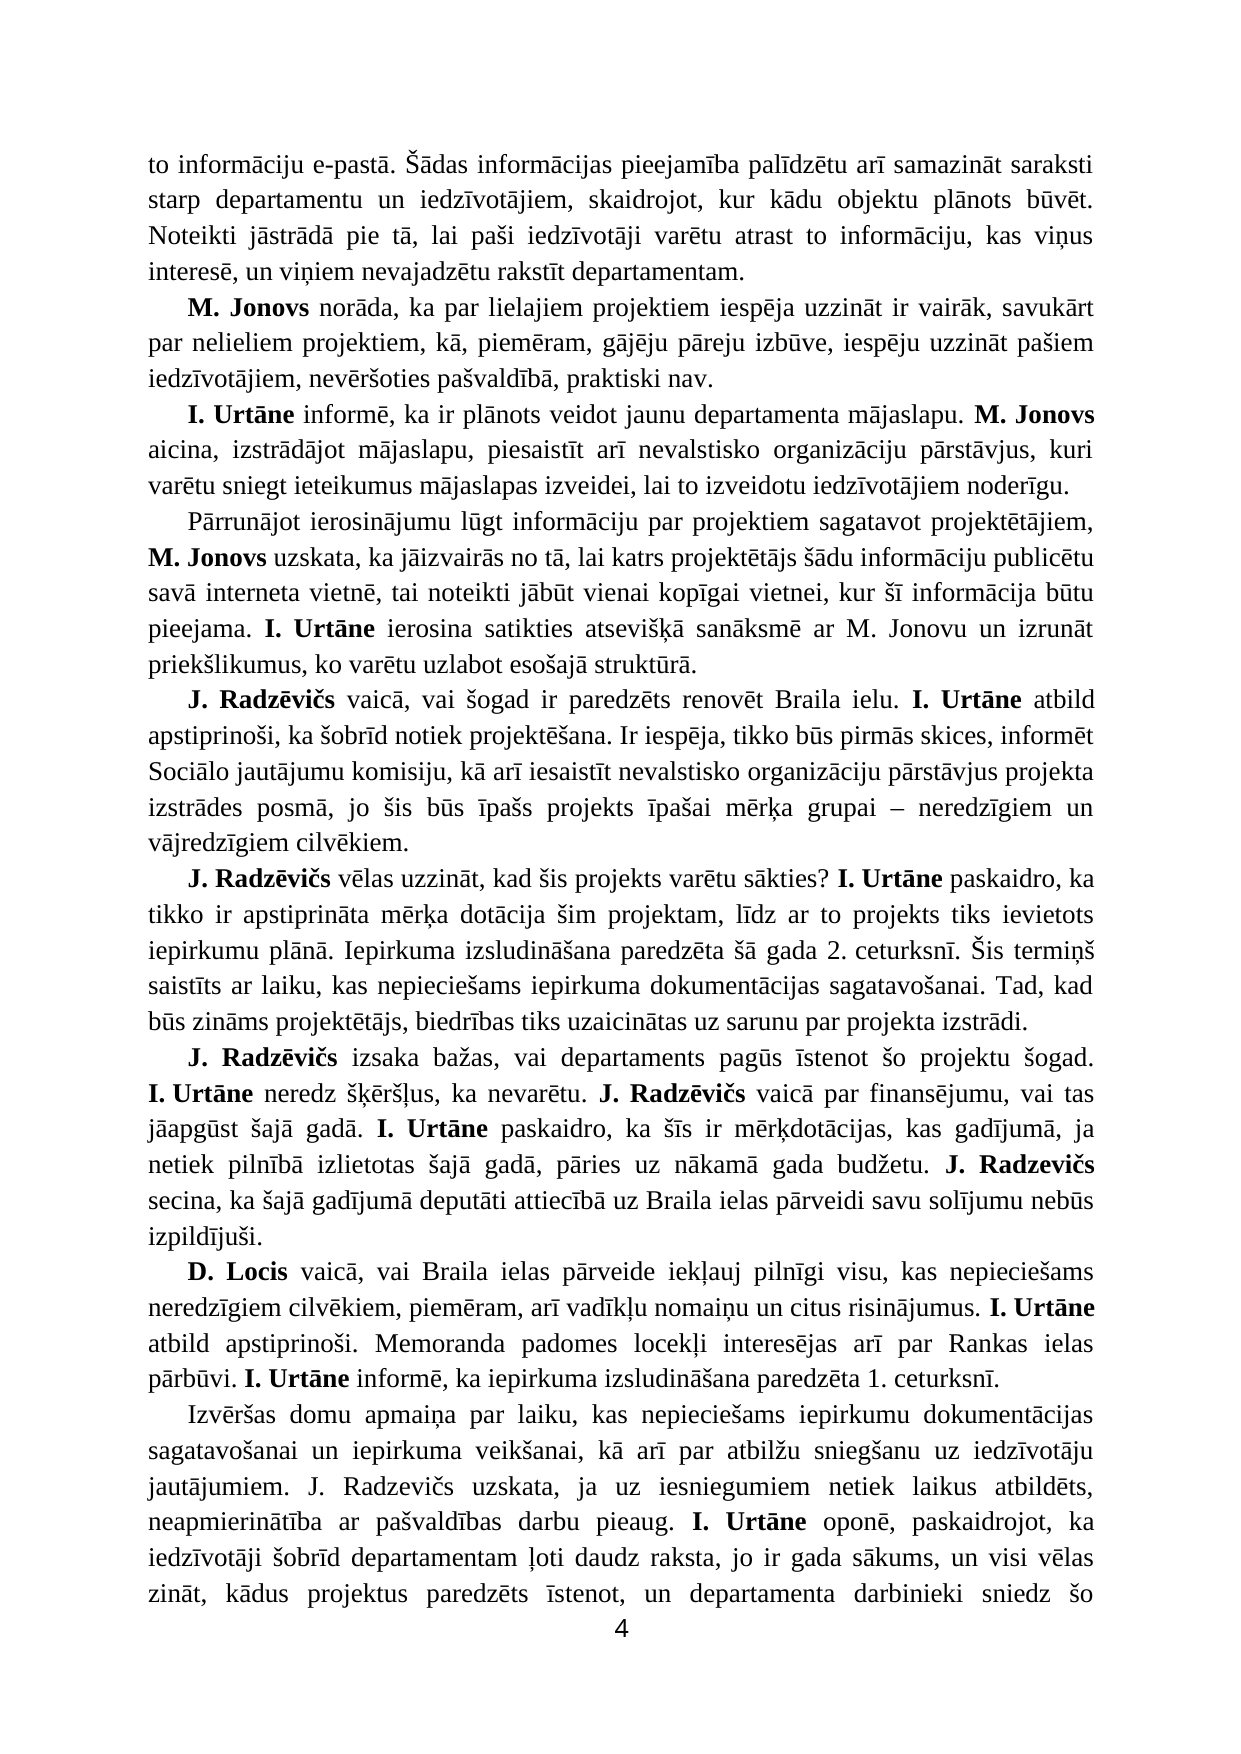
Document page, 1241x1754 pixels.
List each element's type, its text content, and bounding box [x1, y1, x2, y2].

text J. Radzēvičs vaicā, vai šogad ir paredzēts renovēt Braila ielu. I. Urtāne atbild apstiprinoši, ka šobrīd notiek projektēšana. Ir iespēja, tikko būs pirmās skices, informēt Sociālo jautājumu komisiju, kā arī iesaistīt nevalstisko organizāciju pārstāvjus projekta izstrādes posmā, jo šis būs īpašs projekts īpašai mērķa grupai – neredzīgiem un vājredzīgiem cilvēkiem. [148, 684, 1095, 858]
text I. Urtāne informē, ka ir plānots veidot jaunu departamenta mājaslapu. M. Jonovs aicina, izstrādājot mājaslapu, piesaistīt arī nevalstisko organizāciju pārstāvjus, kuri varētu sniegt ieteikumus mājaslapas izveidei, lai to izveidotu iedzīvotājiem noderīgu. [148, 398, 1095, 500]
text J. Radzēvičs vēlas uzzināt, kad šis projekts varētu sākties? I. Urtāne paskaidro, ka tikko ir apstiprināta mērķa dotācija šim projektam, līdz ar to projekts tiks ievietots iepirkumu plānā. Iepirkuma izsludināšana paredzēta šā gada 2. ceturksnī. Šis termiņš saistīts ar laiku, kas nepieciešams iepirkuma dokumentācijas sagatavošanai. Tad, kad būs zināms projektētājs, biedrības tiks uzaicinātas uz sarunu par projekta izstrādi. [148, 862, 1095, 1036]
text D. Locis vaicā, vai Braila ielas pārveide iekļauj pilnīgi visu, kas nepieciešams neredzīgiem cilvēkiem, piemēram, arī vadīkļu nomaiņu un citus risinājumus. I. Urtāne atbild apstiprinoši. Memoranda padomes locekļi interesējas arī par Rankas ielas pārbūvi. I. Urtāne informē, ka iepirkuma izsludināšana paredzēta 1. ceturksnī. [148, 1255, 1095, 1394]
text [148, 148, 1095, 286]
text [148, 1398, 1095, 1608]
text Pārrunājot ierosinājumu lūgt informāciju par projektiem sagatavot projektētājiem, M. Jonovs uzskata, ka jāizvairās no tā, lai katrs projektētājs šādu informāciju publicētu savā interneta vietnē, tai noteikti jābūt vienai kopīgai vietnei, kur šī informācija būtu pieejama. I. Urtāne ierosina satikties atsevišķā sanāksmē ar M. Jonovu un izrunāt priekšlikumus, ko varētu uzlabot esošajā struktūrā. [148, 505, 1095, 679]
text M. Jonovs norāda, ka par lielajiem projektiem iespēja uzzināt ir vairāk, savukārt par nelieliem projektiem, kā, piemēram, gājēju pāreju izbūve, iespēju uzzināt pašiem iedzīvotājiem, nevēršoties pašvaldībā, praktiski nav. [148, 291, 1095, 393]
text J. Radzēvičs izsaka bažas, vai departaments pagūs īstenot šo projektu šogad. I. Urtāne neredz šķēršļus, ka nevarētu. J. Radzēvičs vaicā par finansējumu, vai tas jāapgūst šajā gadā. I. Urtāne paskaidro, ka šīs ir mērķdotācijas, kas gadījumā, ja netiek pilnībā izlietotas šajā gadā, pāries uz nākamā gada budžetu. J. Radzevičs secina, ka šajā gadījumā deputāti attiecībā uz Braila ielas pārveidi savu solījumu nebūs izpildījuši. [148, 1041, 1095, 1251]
